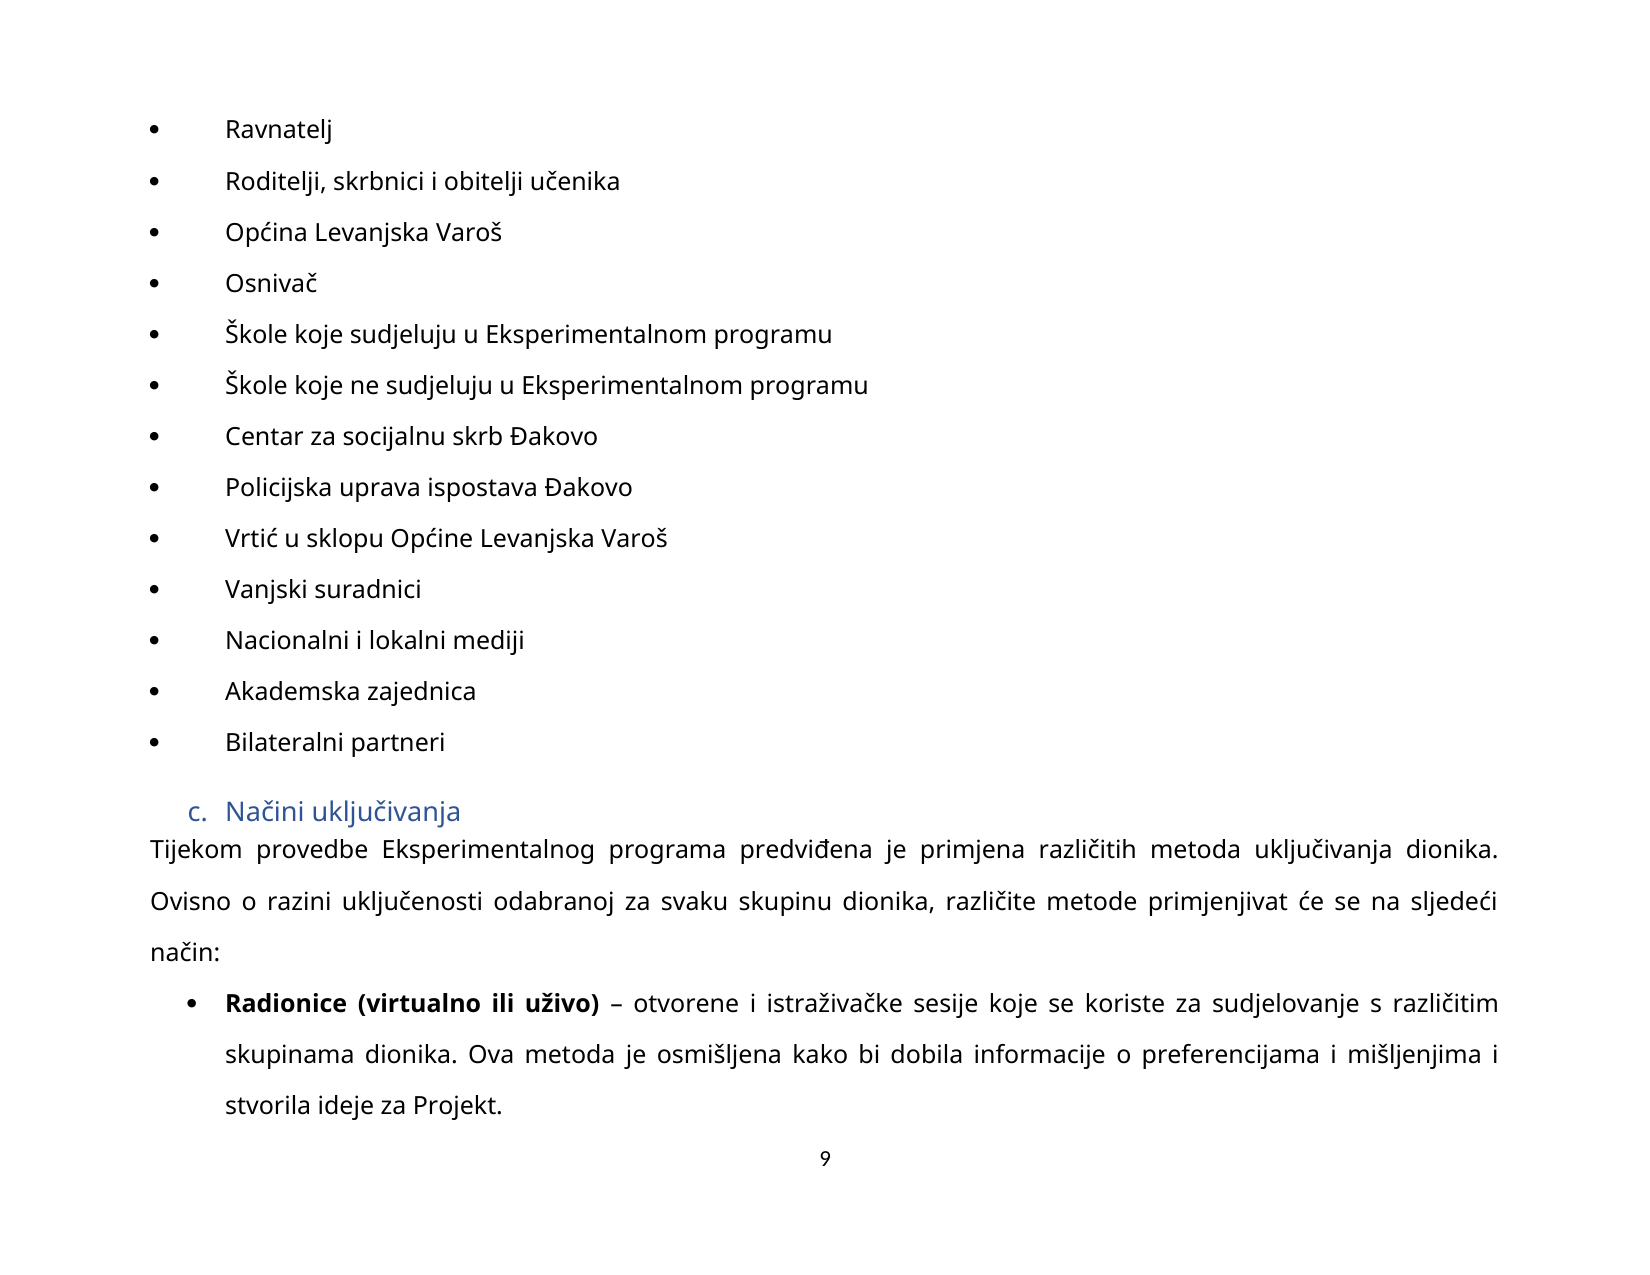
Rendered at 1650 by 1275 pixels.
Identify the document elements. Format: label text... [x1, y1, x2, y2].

list Vanjski suradnici [150, 572, 1500, 606]
list Ravnatelj [150, 112, 1500, 146]
list Radionice (virtualno ili uživo) – otvorene i istraživačke sesije koje se koriste za sudjelovanje s različitim skupinama dionika. Ova metoda je osmišljena kako bi dobila informacije o preferencijama i mišljenjima i stvorila ideje za Projekt. [187, 985, 1500, 1121]
list Bilateralni partneri [150, 725, 1500, 759]
list Škole koje ne sudjeluju u Eksperimentalnom programu [150, 367, 1500, 401]
list Policijska uprava ispostava Đakovo [150, 469, 1500, 503]
text Tijekom provedbe Eksperimentalnog programa predviđena je primjena različitih metoda uključivanja dionika. Ovisno o razini uključenosti odabranoj za svaku skupinu dionika, različite metode primjenjivat će se na sljedeći način: [150, 832, 1500, 968]
list Roditelji, skrbnici i obitelji učenika [150, 163, 1500, 197]
list Škole koje sudjeluju u Eksperimentalnom programu [150, 316, 1500, 350]
subtitle Načini uključivanja [187, 792, 1500, 829]
list Nacionalni i lokalni mediji [150, 623, 1500, 657]
list Vrtić u sklopu Općine Levanjska Varoš [150, 521, 1500, 554]
list Akademska zajednica [150, 674, 1500, 708]
list Osnivač [150, 265, 1500, 299]
list Općina Levanjska Varoš [150, 214, 1500, 248]
list Centar za socijalnu skrb Đakovo [150, 418, 1500, 452]
